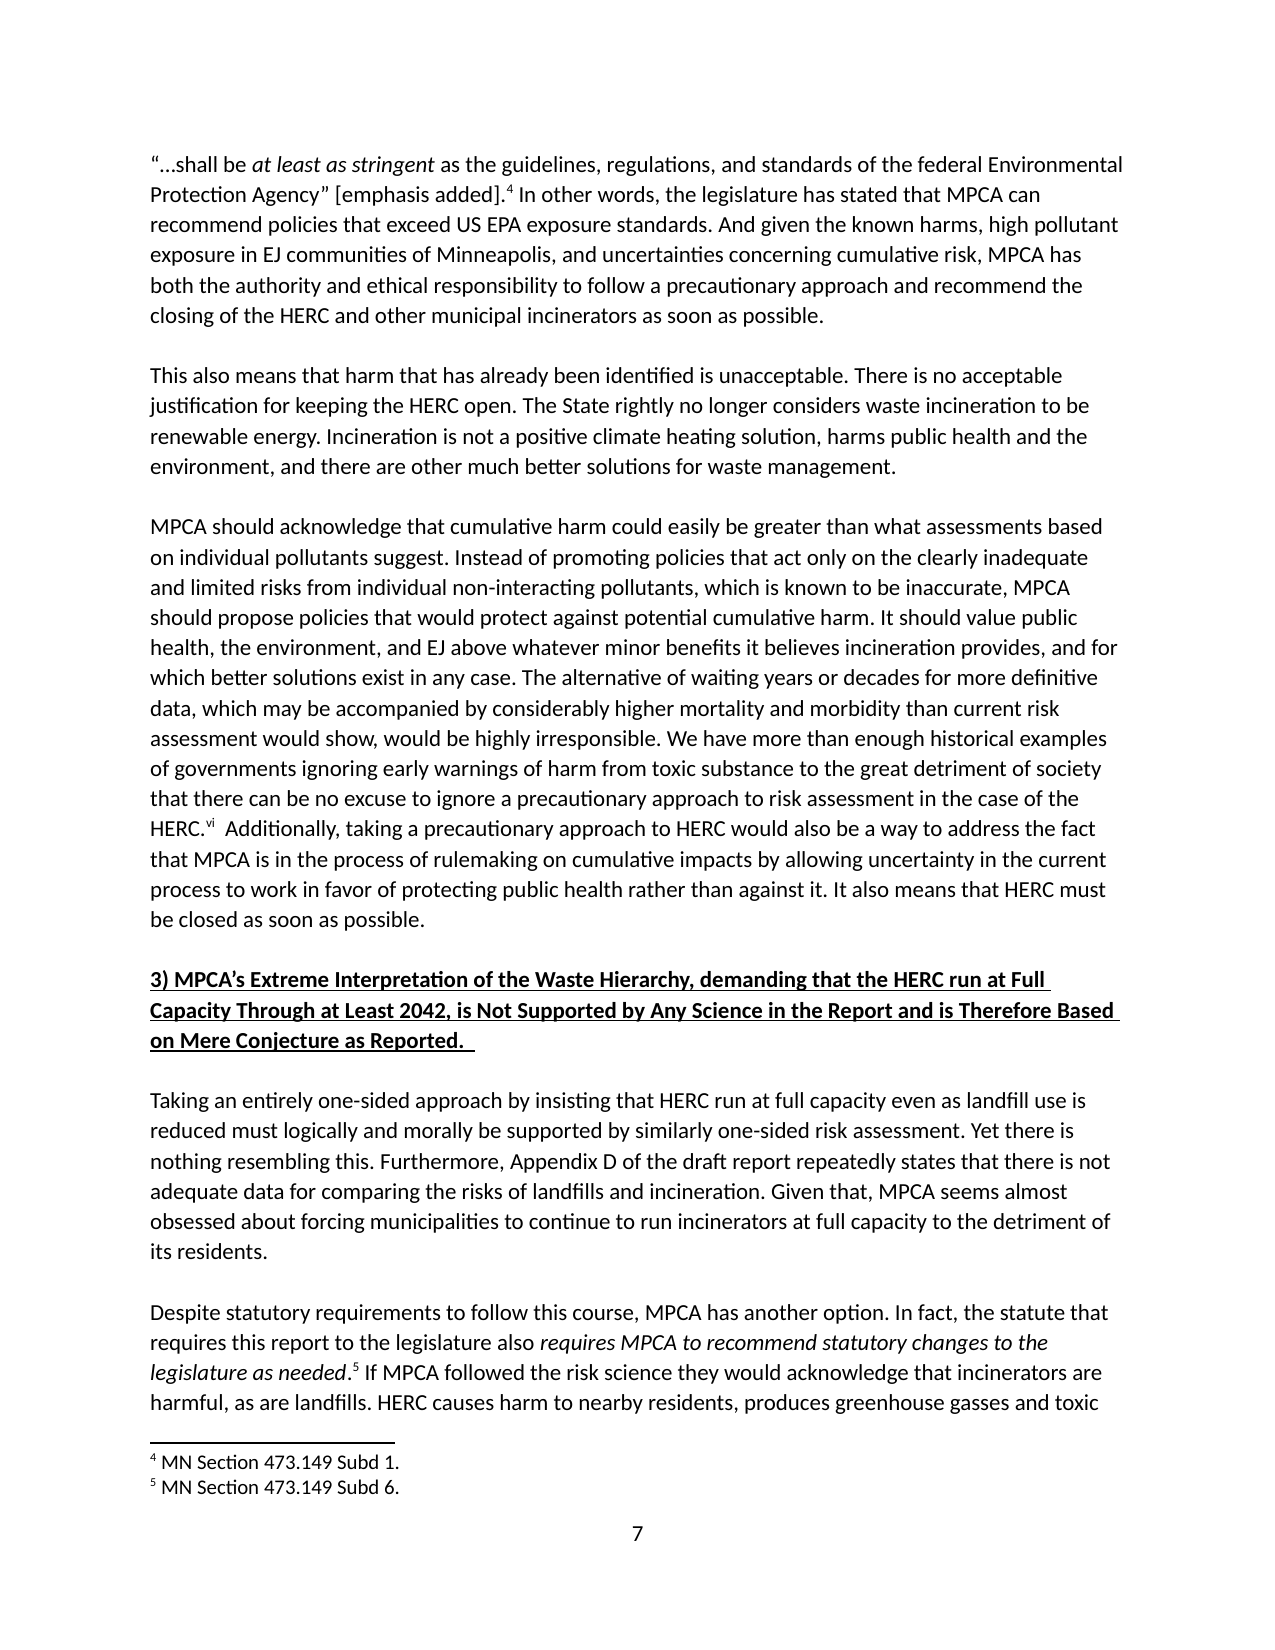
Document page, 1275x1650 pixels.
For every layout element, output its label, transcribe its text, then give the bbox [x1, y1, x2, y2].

text Taking an entirely one-sided approach by insisting that HERC run at full capacity even as landfill use is reduced must logically and morally be supported by similarly one-sided risk assessment. Yet there is nothing resembling this. Furthermore, Appendix D of the draft report repeatedly states that there is not adequate data for comparing the risks of landfills and incineration. Given that, MPCA seems almost obsessed about forcing municipalities to continue to run incinerators at full capacity to the detriment of its residents. [150, 1086, 1125, 1266]
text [150, 150, 1125, 329]
text MPCA should acknowledge that cumulative harm could easily be greater than what assessments based on individual pollutants suggest. Instead of promoting policies that act only on the clearly inadequate and limited risks from individual non-interacting pollutants, which is known to be inaccurate, MPCA should propose policies that would protect against potential cumulative harm. It should value public health, the environment, and EJ above whatever minor benefits it believes incineration provides, and for which better solutions exist in any case. The alternative of waiting years or decades for more definitive data, which may be accompanied by considerably higher mortality and morbidity than current risk assessment would show, would be highly irresponsible. We have more than enough historical examples of governments ignoring early warnings of harm from toxic substance to the great detriment of society that there can be no excuse to ignore a precautionary approach to risk assessment in the case of the HERC. Additionally, taking a precautionary approach to HERC would also be a way to address the fact that MPCA is in the process of rulemaking on cumulative impacts by allowing uncertainty in the current process to work in favor of protecting public health rather than against it. It also means that HERC must be closed as soon as possible. [150, 512, 1125, 933]
text 3) MPCA’s Extreme Interpretation of the Waste Hierarchy, demanding that the HERC run at Full Capacity Through at Least 2042, is Not Supported by Any Science in the Report and is Therefore Based on Mere Conjecture as Reported. [150, 966, 1125, 1054]
text This also means that harm that has already been identified is unacceptable. There is no acceptable justification for keeping the HERC open. The State rightly no longer considers waste incineration to be renewable energy. Incineration is not a positive climate heating solution, harms public health and the environment, and there are other much better solutions for waste management. [150, 361, 1125, 480]
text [150, 1298, 1125, 1417]
